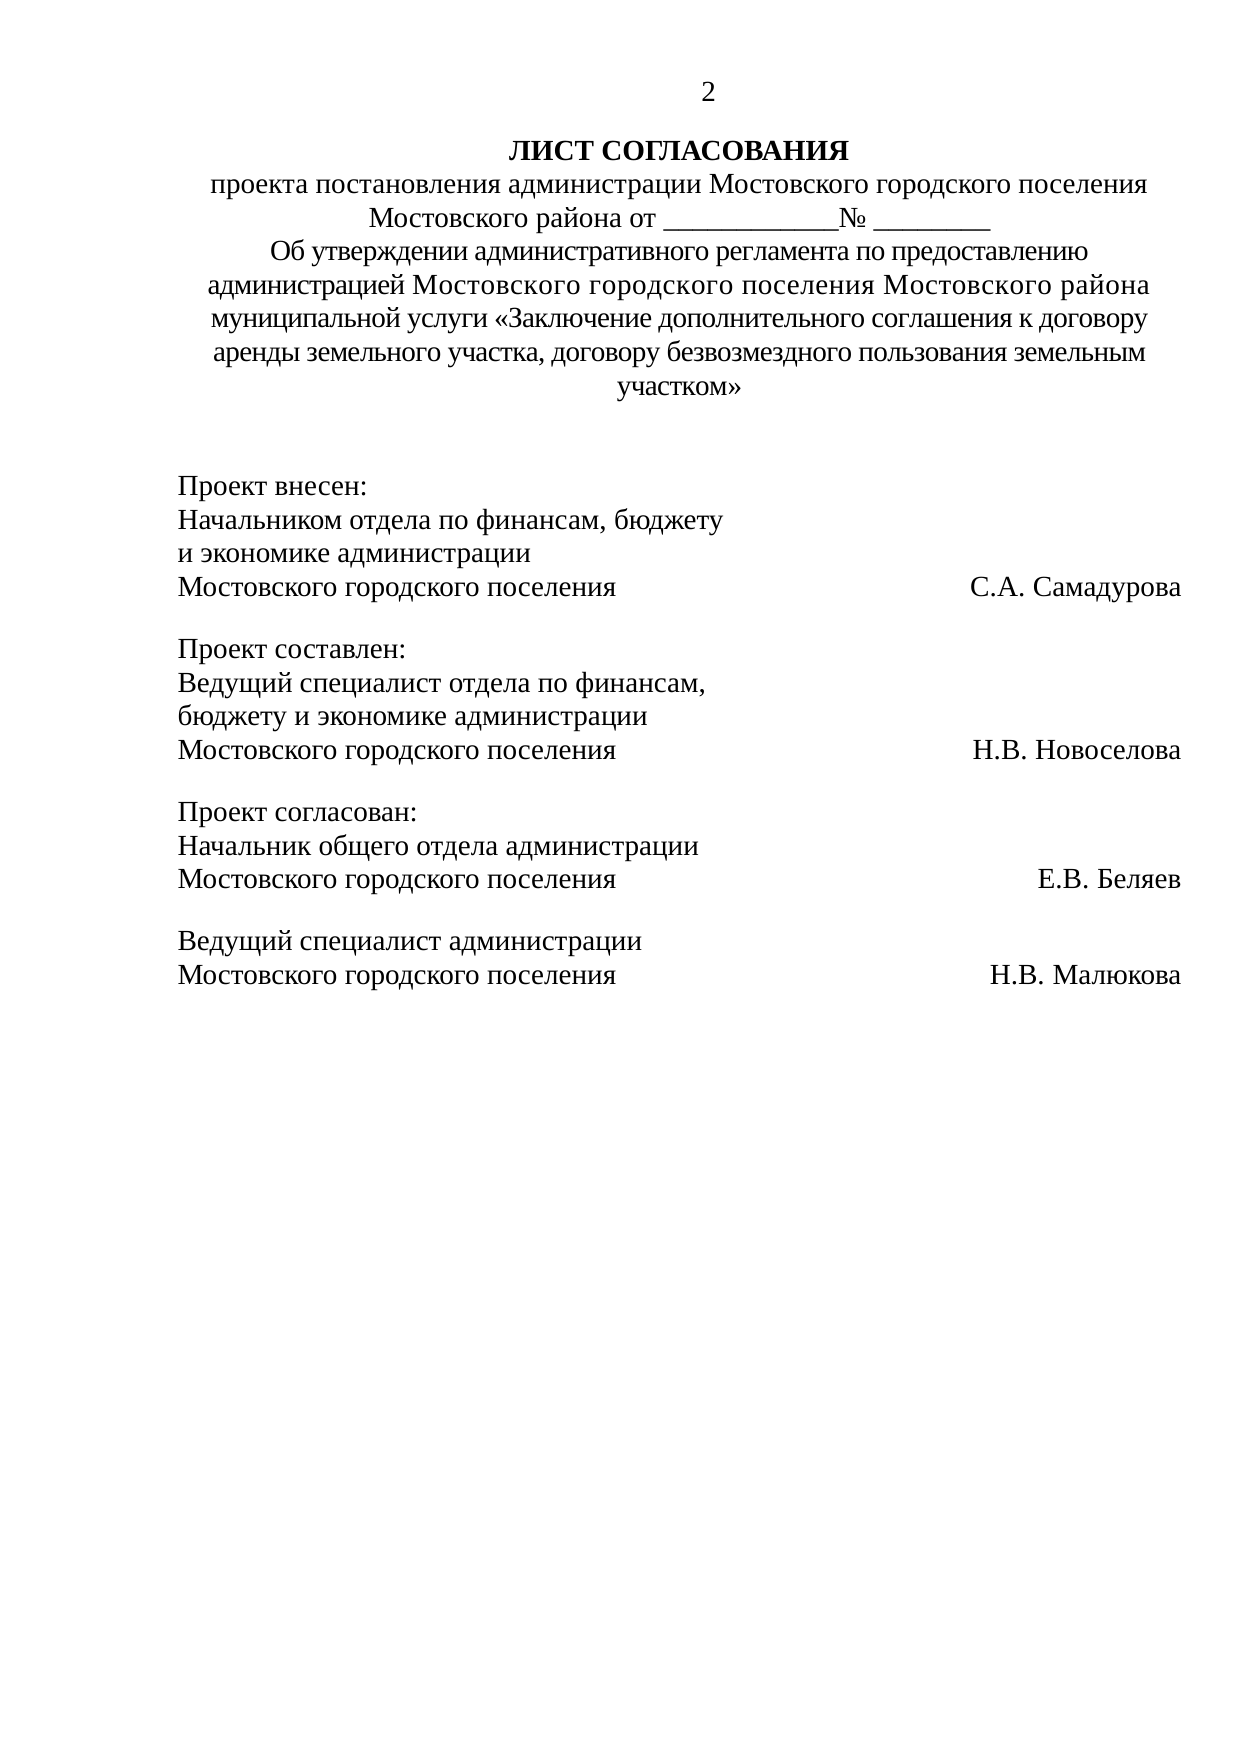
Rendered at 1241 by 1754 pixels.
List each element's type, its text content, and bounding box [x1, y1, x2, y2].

text Ведущий специалист администрации [177, 923, 1181, 957]
text Мостовского городского поселения С.А. Самадурова [177, 569, 1181, 631]
text Ведущий специалист отдела по финансам, [177, 665, 1181, 698]
text Начальник общего отдела администрации [177, 828, 1181, 861]
text Об утверждении административного регламента по предоставлению администрацией Мостовского городского поселения Мостовского района муниципальной услуги «Заключение дополнительного соглашения к договору аренды земельного участка, договору безвозмездного пользования земельным участком» [177, 233, 1181, 401]
text Мостовского городского поселения Н.В. Малюкова [177, 957, 1181, 1019]
text бюджету и экономике администрации [177, 698, 1181, 732]
text Мостовского городского поселения Е.В. Беляев [177, 861, 1181, 923]
text ЛИСТ СОГЛАСОВАНИЯ [177, 133, 1181, 166]
text Проект внесен: [177, 468, 1181, 502]
text и экономике администрации [177, 535, 1181, 569]
text Мостовского городского поселения Н.В. Новоселова [177, 732, 1181, 794]
text Проект согласован: [177, 794, 1181, 828]
text Проект составлен: [177, 631, 1181, 665]
text проекта постановления администрации Мостовского городского поселения Мостовского района от ____________№ ________ [177, 166, 1181, 233]
text Начальником отдела по финансам, бюджету [177, 502, 1181, 535]
